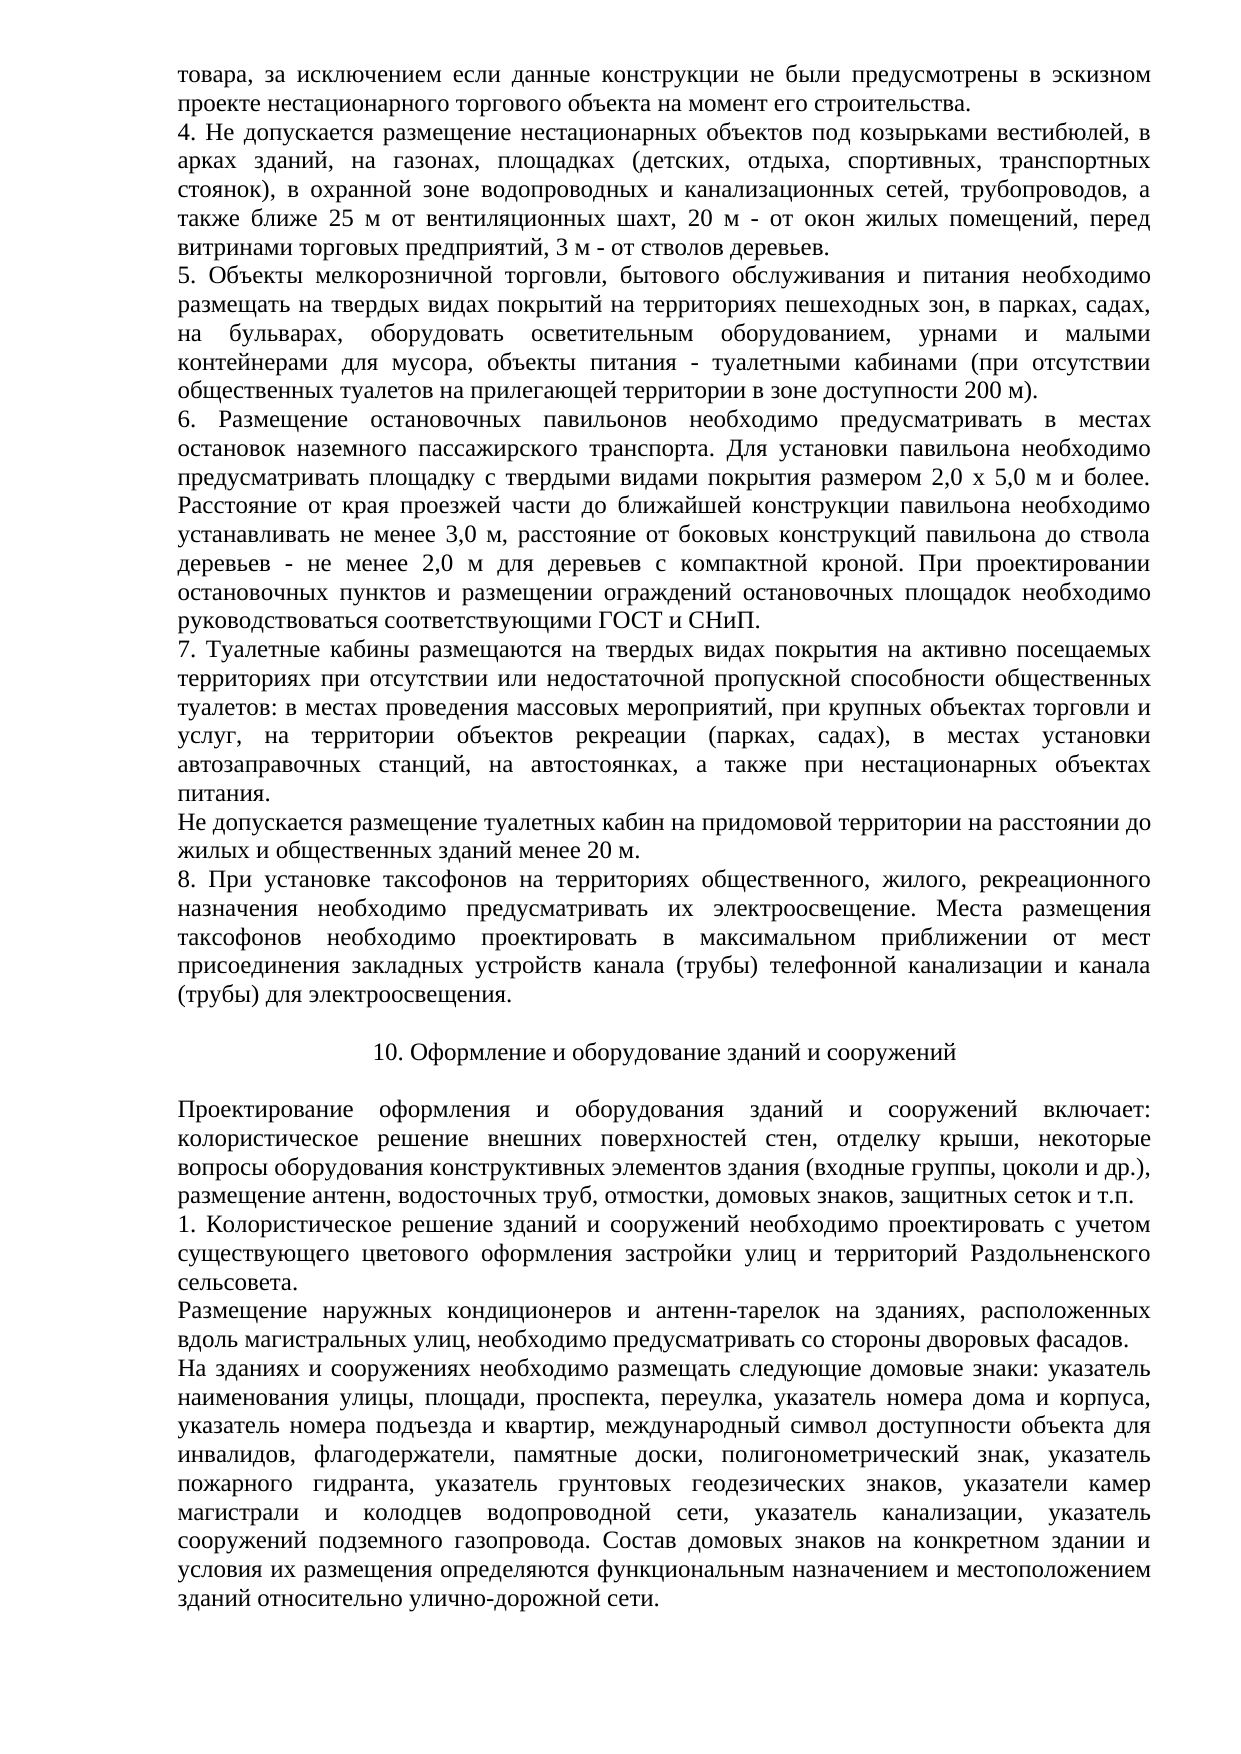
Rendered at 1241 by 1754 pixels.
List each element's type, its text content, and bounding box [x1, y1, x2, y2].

text Размещение наружных кондиционеров и антенн-тарелок на зданиях, расположенных вдоль магистральных улиц, необходимо предусматривать со стороны дворовых фасадов. [177, 1295, 1152, 1353]
text 7. Туалетные кабины размещаются на твердых видах покрытия на активно посещаемых территориях при отсутствии или недостаточной пропускной способности общественных туалетов: в местах проведения массовых мероприятий, при крупных объектах торговли и услуг, на территории объектов рекреации (парках, садах), в местах установки автозаправочных станций, на автостоянках, а также при нестационарных объектах питания. [177, 634, 1152, 807]
text 4. Не допускается размещение нестационарных объектов под козырьками вестибюлей, в арках зданий, на газонах, площадках (детских, отдыха, спортивных, транспортных стоянок), в охранной зоне водопроводных и канализационных сетей, трубопроводов, а также ближе 25 м от вентиляционных шахт, 20 м - от окон жилых помещений, перед витринами торговых предприятий, 3 м - от стволов деревьев. [177, 117, 1152, 260]
text 8. При установке таксофонов на территориях общественного, жилого, рекреационного назначения необходимо предусматривать их электроосвещение. Места размещения таксофонов необходимо проектировать в максимальном приближении от мест присоединения закладных устройств канала (трубы) телефонной канализации и канала (трубы) для электроосвещения. [177, 864, 1152, 1008]
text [177, 59, 1152, 117]
text Не допускается размещение туалетных кабин на придомовой территории на расстоянии до жилых и общественных зданий менее 20 м. [177, 807, 1152, 864]
text 1. Колористическое решение зданий и сооружений необходимо проектировать с учетом существующего цветового оформления застройки улиц и территорий Раздольненского сельсовета. [177, 1209, 1152, 1295]
text 10. Оформление и оборудование зданий и сооружений [177, 1037, 1152, 1065]
text На зданиях и сооружениях необходимо размещать следующие домовые знаки: указатель наименования улицы, площади, проспекта, переулка, указатель номера дома и корпуса, указатель номера подъезда и квартир, международный символ доступности объекта для инвалидов, флагодержатели, памятные доски, полигонометрический знак, указатель пожарного гидранта, указатель грунтовых геодезических знаков, указатели камер магистрали и колодцев водопроводной сети, указатель канализации, указатель сооружений подземного газопровода. Состав домовых знаков на конкретном здании и условия их размещения определяются функциональным назначением и местоположением зданий относительно улично-дорожной сети. [177, 1353, 1152, 1612]
text Проектирование оформления и оборудования зданий и сооружений включает: колористическое решение внешних поверхностей стен, отделку крыши, некоторые вопросы оборудования конструктивных элементов здания (входные группы, цоколи и др.), размещение антенн, водосточных труб, отмостки, домовых знаков, защитных сеток и т.п. [177, 1094, 1152, 1209]
text 6. Размещение остановочных павильонов необходимо предусматривать в местах остановок наземного пассажирского транспорта. Для установки павильона необходимо предусматривать площадку с твердыми видами покрытия размером 2,0 x 5,0 м и более. Расстояние от края проезжей части до ближайшей конструкции павильона необходимо устанавливать не менее 3,0 м, расстояние от боковых конструкций павильона до ствола деревьев - не менее 2,0 м для деревьев с компактной кроной. При проектировании остановочных пунктов и размещении ограждений остановочных площадок необходимо руководствоваться соответствующими ГОСТ и СНиП. [177, 404, 1152, 634]
text 5. Объекты мелкорозничной торговли, бытового обслуживания и питания необходимо размещать на твердых видах покрытий на территориях пешеходных зон, в парках, садах, на бульварах, оборудовать осветительным оборудованием, урнами и малыми контейнерами для мусора, объекты питания - туалетными кабинами (при отсутствии общественных туалетов на прилегающей территории в зоне доступности 200 м). [177, 260, 1152, 404]
